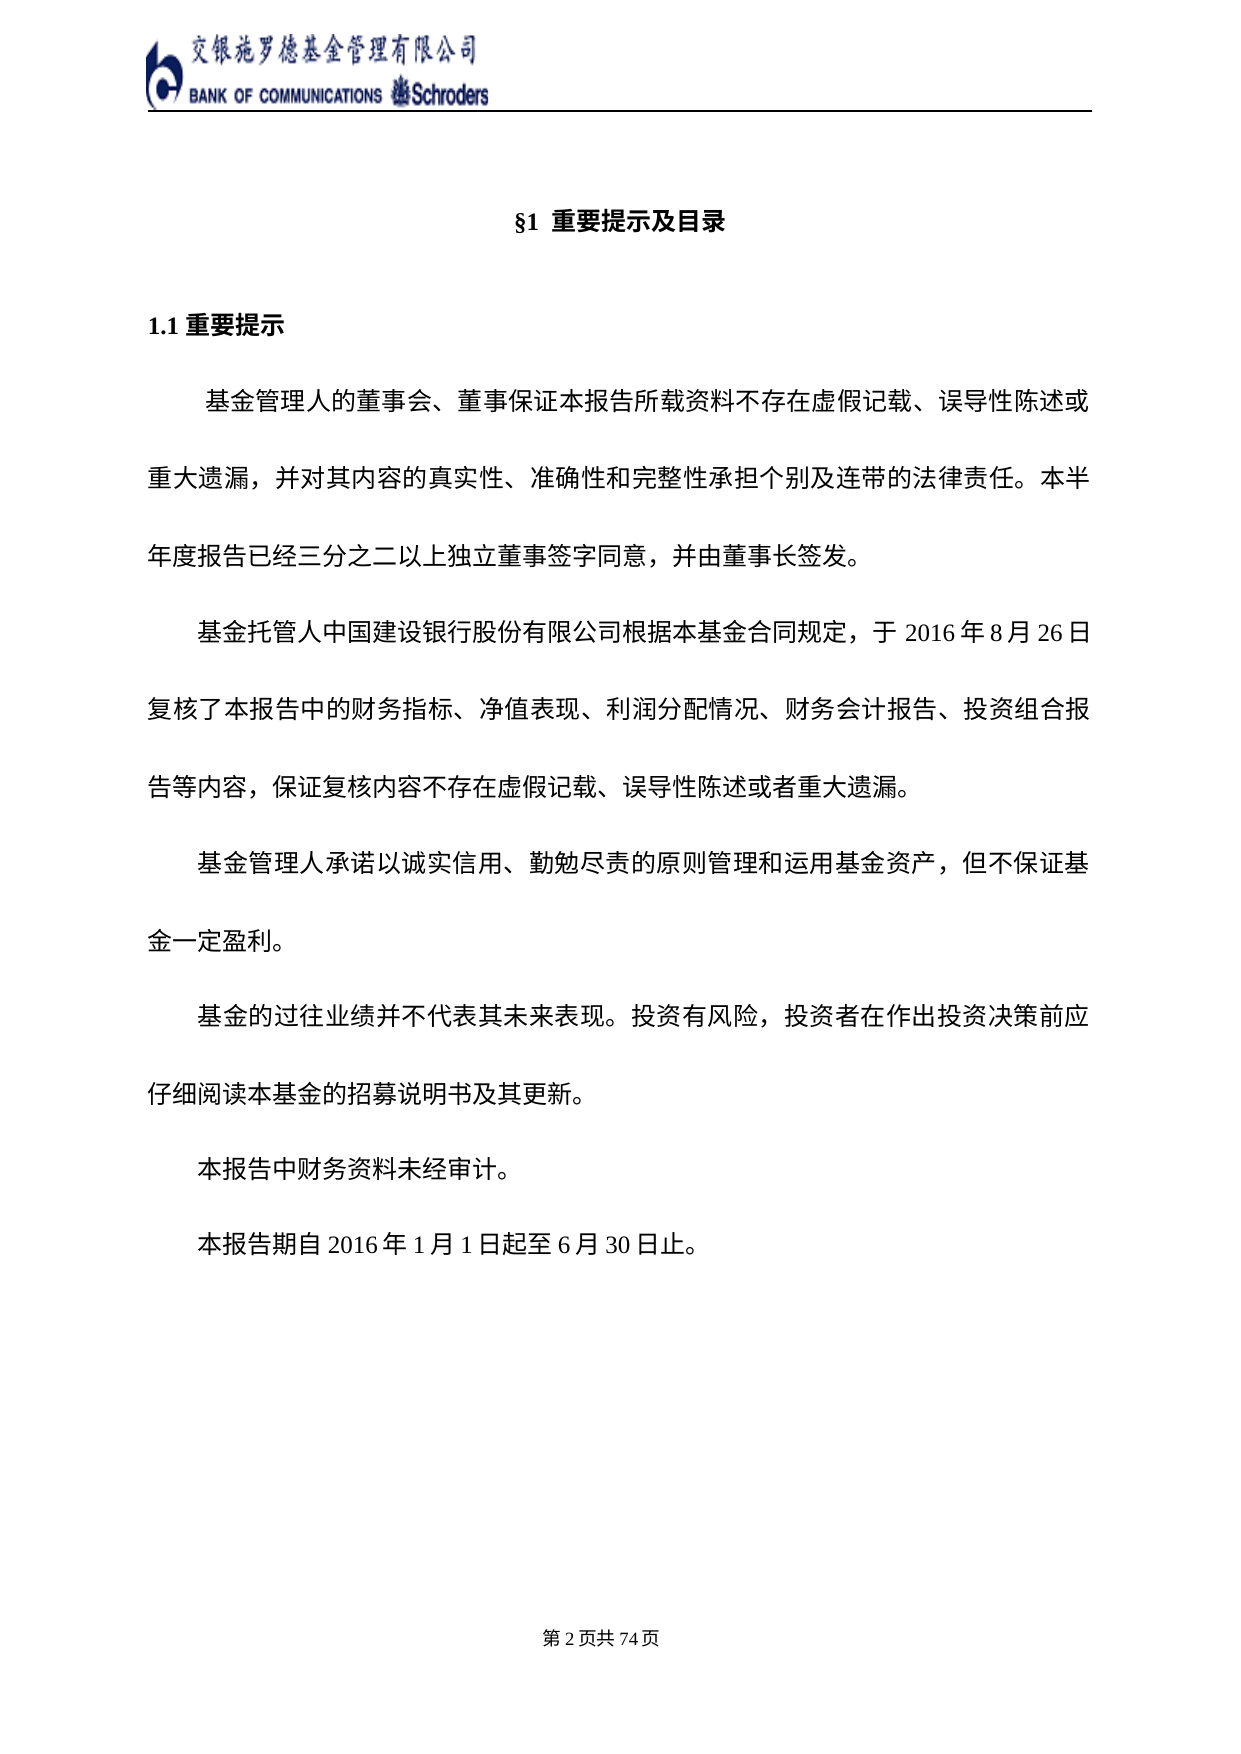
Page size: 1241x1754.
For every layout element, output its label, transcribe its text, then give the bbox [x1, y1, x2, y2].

text 基金托管人中国建设银行股份有限公司根据本基金合同规定，于2016年8月26日复核了本报告中的财务指标、净值表现、利润分配情况、财务会计报告、投资组合报告等内容，保证复核内容不存在虚假记载、误导性陈述或者重大遗漏。 [148, 598, 1092, 818]
text 本报告中财务资料未经审计。 [148, 1135, 1092, 1200]
subtitle 1.1 重要提示 [148, 291, 1092, 356]
picture [146, 34, 489, 110]
text 本报告期自2016年1月1日起至6月30日止。 [148, 1210, 1092, 1275]
text 基金的过往业绩并不代表其未来表现。投资有风险，投资者在作出投资决策前应仔细阅读本基金的招募说明书及其更新。 [148, 982, 1092, 1125]
text 基金管理人承诺以诚实信用、勤勉尽责的原则管理和运用基金资产，但不保证基金一定盈利。 [148, 829, 1092, 972]
subtitle §1 重要提示及目录 [148, 187, 1092, 252]
text 基金管理人的董事会、董事保证本报告所载资料不存在虚假记载、误导性陈述或重大遗漏，并对其内容的真实性、准确性和完整性承担个别及连带的法律责任。本半年度报告已经三分之二以上独立董事签字同意，并由董事长签发。 [148, 367, 1092, 587]
